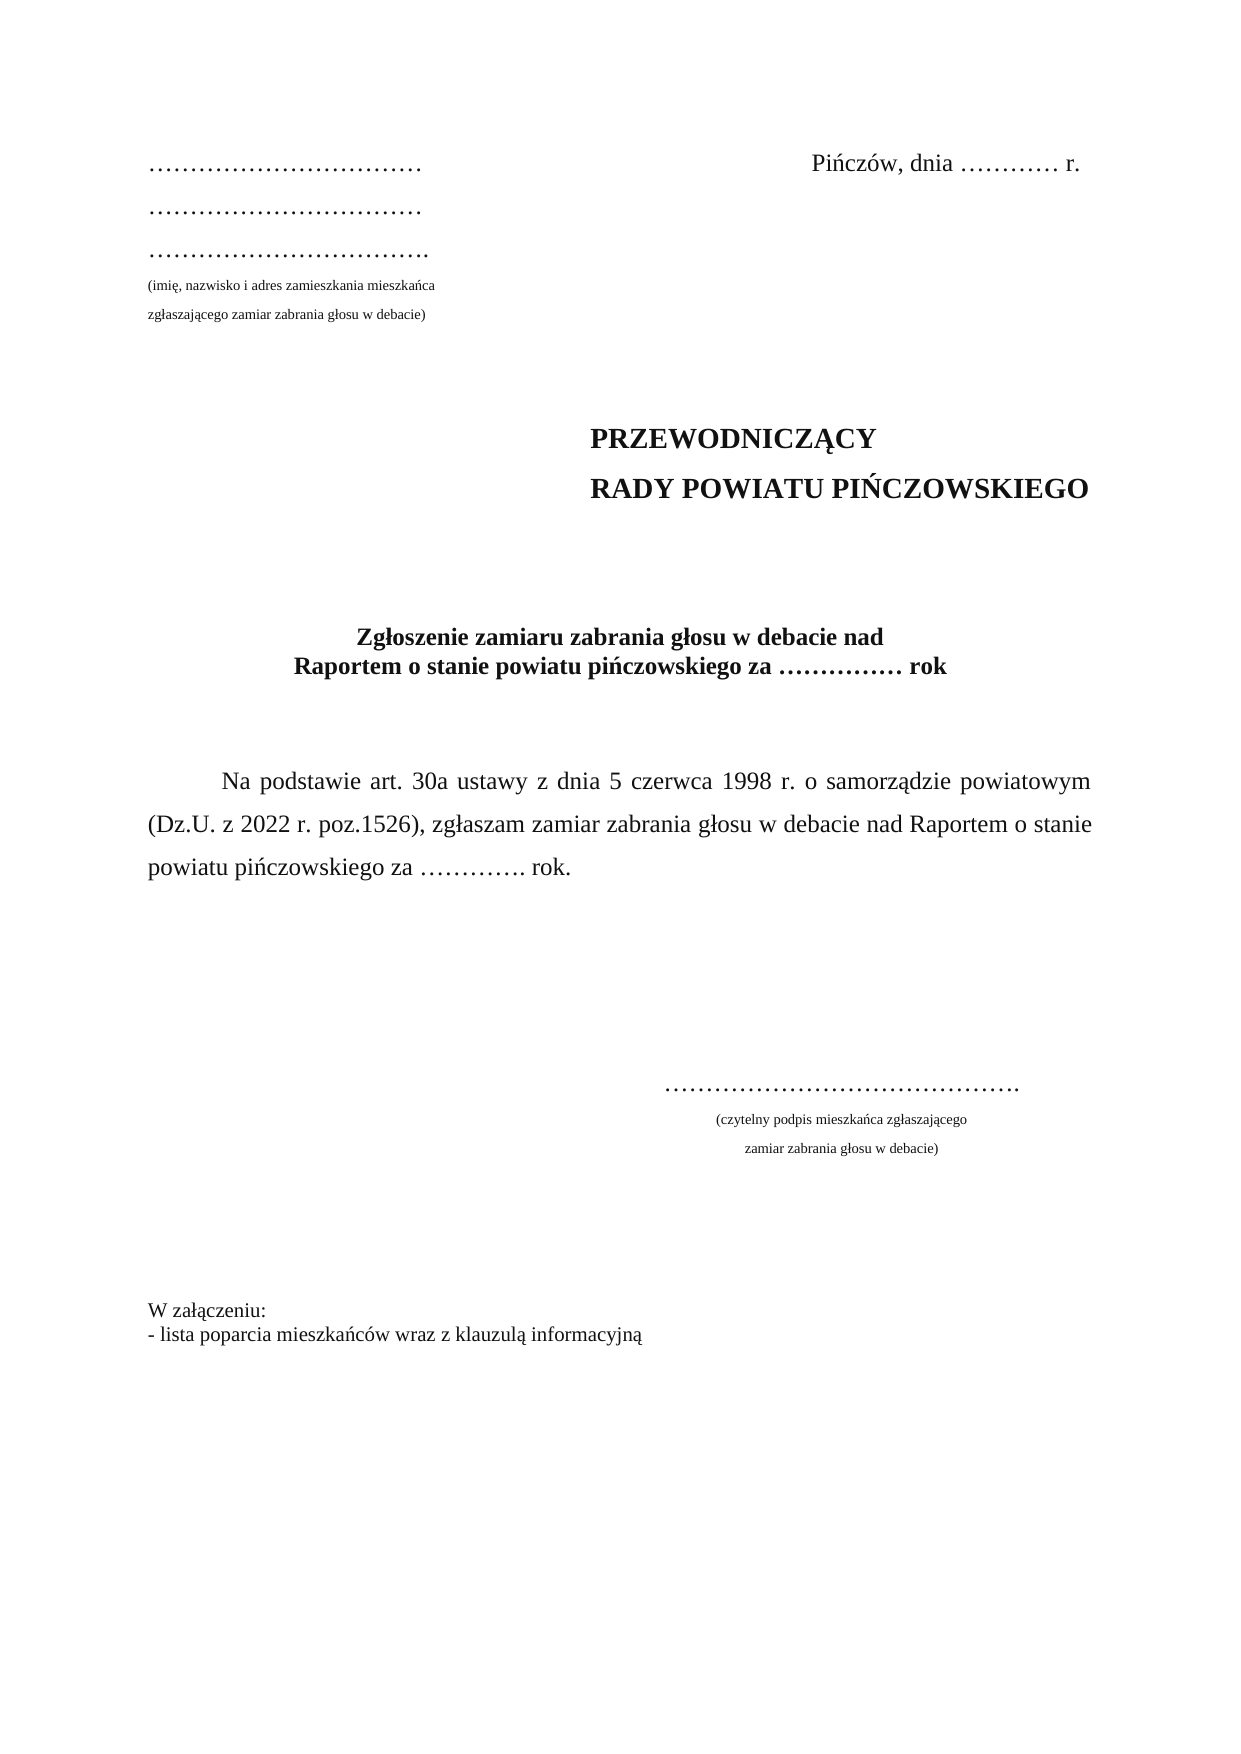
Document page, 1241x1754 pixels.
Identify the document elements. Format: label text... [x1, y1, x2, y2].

text W załączeniu: [148, 1298, 1093, 1322]
text …………………………… Pińczów, dnia ………… r. [148, 148, 1093, 176]
text …………………………… [148, 191, 1093, 219]
text zgłaszającego zamiar zabrania głosu w debacie) [148, 306, 1093, 334]
text PRZEWODNICZĄCY [590, 421, 1093, 454]
text RADY POWIATU PIŃCZOWSKIEGO [590, 471, 1093, 504]
text ……………………………. [148, 234, 1093, 263]
text (imię, nazwisko i adres zamieszkania mieszkańca [148, 277, 1093, 306]
text zamiar zabrania głosu w debacie) [590, 1139, 1093, 1168]
text Raportem o stanie powiatu pińczowskiego za …………… rok [148, 651, 1093, 679]
text ……………………………………. [590, 1068, 1093, 1096]
text Zgłoszenie zamiaru zabrania głosu w debacie nad [148, 622, 1093, 651]
text - lista poparcia mieszkańców wraz z klauzulą informacyjną [148, 1322, 1093, 1346]
text (czytelny podpis mieszkańca zgłaszającego [590, 1111, 1093, 1139]
text Na podstawie art. 30a ustawy z dnia 5 czerwca 1998 r. o samorządzie powiatowym (Dz.U. z 2022 r. poz.1526), zgłaszam zamiar zabrania głosu w debacie nad Raportem o stanie powiatu pińczowskiego za …………. rok. [148, 766, 1093, 881]
